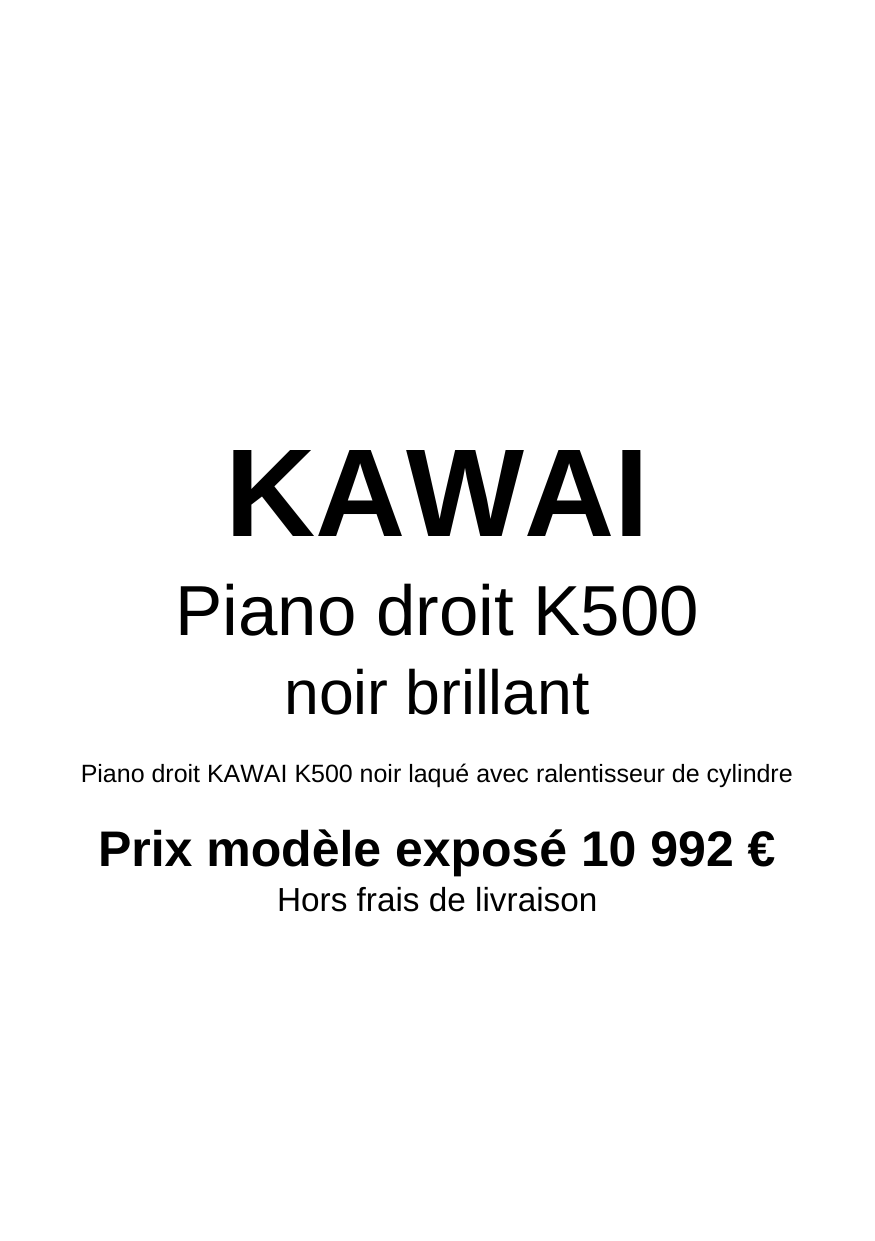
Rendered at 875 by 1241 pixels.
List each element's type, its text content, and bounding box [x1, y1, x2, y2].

text KAWAI Piano droit K500 noir brillant Piano droit KAWAI K500 noir laqué avec ralentisseur de cylindre Prix modèle exposé 10 992 € Hors frais de livraison [75, 419, 799, 918]
